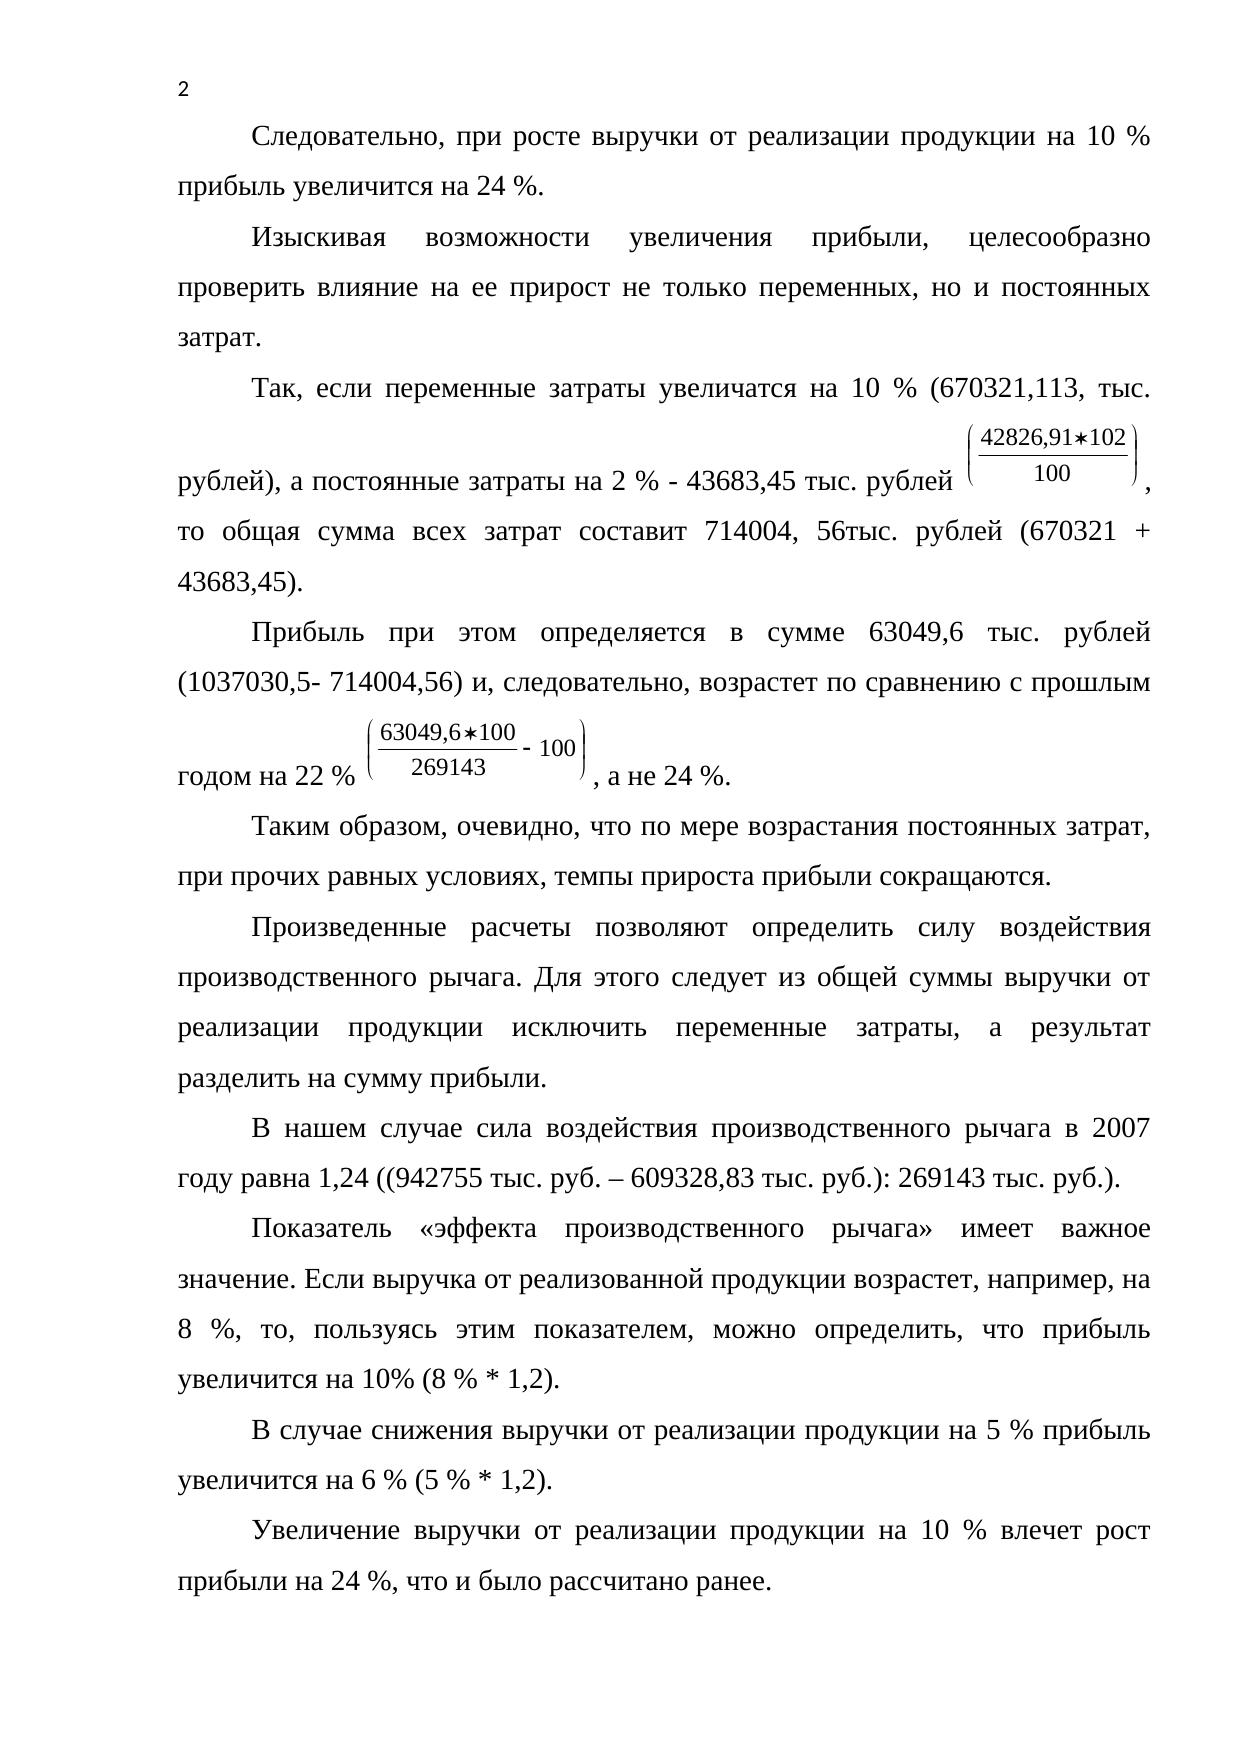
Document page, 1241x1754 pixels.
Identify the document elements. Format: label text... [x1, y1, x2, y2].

text Произведенные расчеты позволяют определить силу воздействия производственного рычага. Для этого следует из общей суммы выручки от реализации продукции исключить переменные затраты, а результат разделить на сумму прибыли. [177, 909, 1152, 1093]
text Так, если переменные затраты увеличатся на 10 % (670321,113, тыс. рублей), а постоянные затраты на 2 % - 43683,45 тыс. рублей , то общая сумма всех затрат составит 714004, 56тыс. рублей (670321 + 43683,45). [177, 370, 1152, 597]
text Следовательно, при росте выручки от реализации продукции на 10 % прибыль увеличится на 24 %. [177, 118, 1152, 202]
text Прибыль при этом определяется в сумме 63049,6 тыс. рублей (1037030,5- 714004,56) и, следовательно, возрастет по сравнению с прошлым годом на 22 % , а не 24 %. [177, 614, 1152, 791]
text Увеличение выручки от реализации продукции на 10 % влечет рост прибыли на 24 %, что и было рассчитано ранее. [177, 1512, 1152, 1596]
text В нашем случае сила воздействия производственного рычага в 2007 году равна 1,24 ((942755 тыс. руб. – 609328,83 тыс. руб.): 269143 тыс. руб.). [177, 1110, 1152, 1194]
text Показатель «эффекта производственного рычага» имеет важное значение. Если выручка от реализованной продукции возрастет, например, на 8 %, то, пользуясь этим показателем, можно определить, что прибыль увеличится на 10% (8 % * 1,2). [177, 1211, 1152, 1395]
text Таким образом, очевидно, что по мере возрастания постоянных затрат, при прочих равных условиях, темпы прироста прибыли сокращаются. [177, 808, 1152, 892]
text В случае снижения выручки от реализации продукции на 5 % прибыль увеличится на 6 % (5 % * 1,2). [177, 1412, 1152, 1496]
text Изыскивая возможности увеличения прибыли, целесообразно проверить влияние на ее прирост не только переменных, но и постоянных затрат. [177, 219, 1152, 353]
